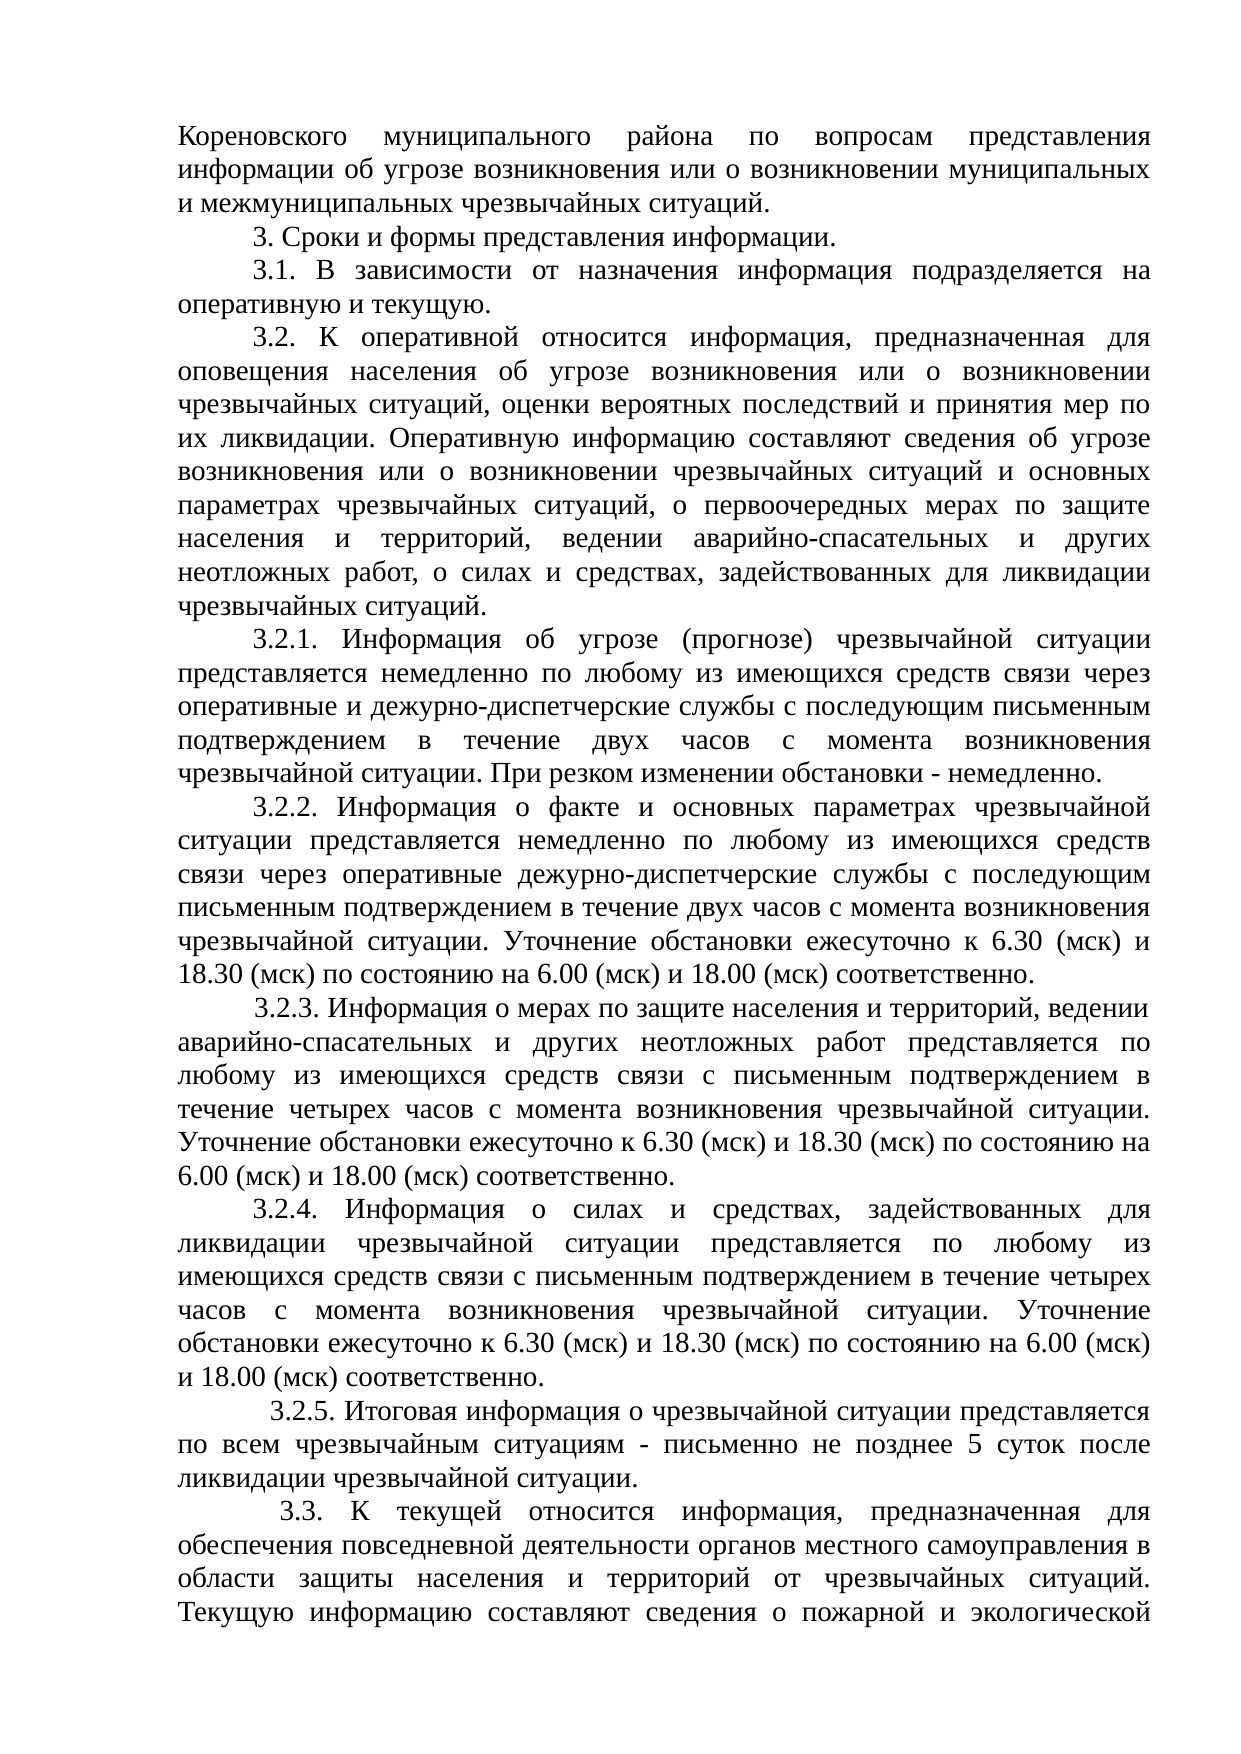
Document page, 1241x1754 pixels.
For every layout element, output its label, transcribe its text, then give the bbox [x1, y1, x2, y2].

text 3.1. В зависимости от назначения информация подразделяется на оперативную и текущую. [177, 252, 1152, 319]
text 3.2.5. Итоговая информация о чрезвычайной ситуации представляется по всем чрезвычайным ситуациям - письменно не позднее 5 суток после ликвидации чрезвычайной ситуации. [177, 1393, 1152, 1493]
text 3.2.4. Информация о силах и средствах, задействованных для ликвидации чрезвычайной ситуации представляется по любому из имеющихся средств связи с письменным подтверждением в течение четырех часов с момента возникновения чрезвычайной ситуации. Уточнение обстановки ежесуточно к 6.30 (мск) и 18.30 (мск) по состоянию на 6.00 (мск) и 18.00 (мск) соответственно. [177, 1191, 1152, 1393]
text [177, 1493, 1152, 1627]
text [177, 118, 1152, 219]
text 3.2.1. Информация об угрозе (прогнозе) чрезвычайной ситуации представляется немедленно по любому из имеющихся средств связи через оперативные и дежурно-диспетчерские службы с последующим письменным подтверждением в течение двух часов с момента возникновения чрезвычайной ситуации. При резком изменении обстановки - немедленно. [177, 621, 1152, 789]
text 3.2. К оперативной относится информация, предназначенная для оповещения населения об угрозе возникновения или о возникновении чрезвычайных ситуаций, оценки вероятных последствий и принятия мер по их ликвидации. Оперативную информацию составляют сведения об угрозе возникновения или о возникновении чрезвычайных ситуаций и основных параметрах чрезвычайных ситуаций, о первоочередных мерах по защите населения и территорий, ведении аварийно-спасательных и других неотложных работ, о силах и средствах, задействованных для ликвидации чрезвычайных ситуаций. [177, 319, 1152, 621]
text 3.2.2. Информация о факте и основных параметрах чрезвычайной ситуации представляется немедленно по любому из имеющихся средств связи через оперативные дежурно-диспетчерские службы с последующим письменным подтверждением в течение двух часов с момента возникновения чрезвычайной ситуации. Уточнение обстановки ежесуточно к 6.30 (мск) и 18.30 (мск) по состоянию на 6.00 (мск) и 18.00 (мск) соответственно. [177, 789, 1152, 990]
text 3.2.3. Информация о мерах по защите населения и территорий, ведении аварийно-спасательных и других неотложных работ представляется по любому из имеющихся средств связи с письменным подтверждением в течение четырех часов с момента возникновения чрезвычайной ситуации. Уточнение обстановки ежесуточно к 6.30 (мск) и 18.30 (мск) по состоянию на 6.00 (мск) и 18.00 (мск) соответственно. [177, 990, 1152, 1191]
text 3. Сроки и формы представления информации. [177, 219, 1152, 252]
